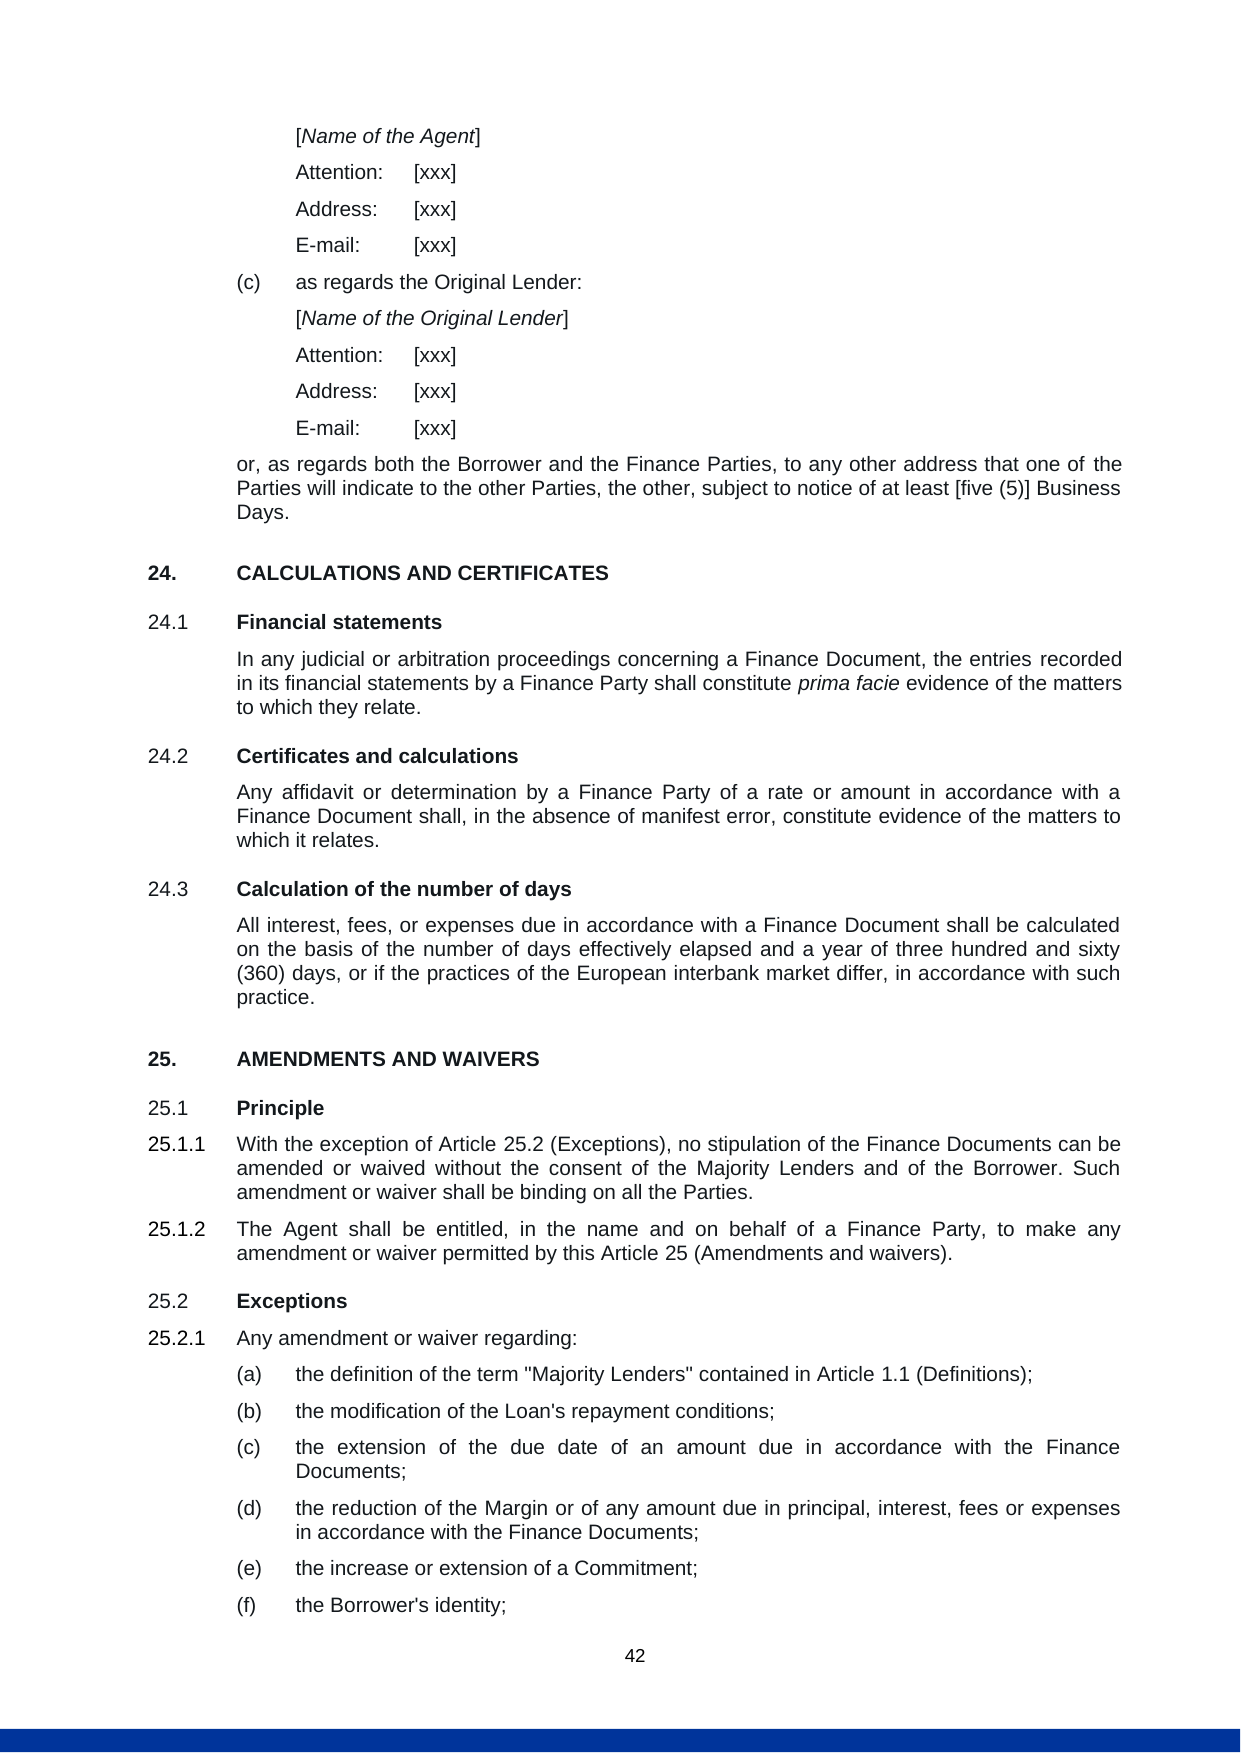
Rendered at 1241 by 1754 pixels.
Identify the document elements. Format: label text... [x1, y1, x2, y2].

text Address: [xxx] [295, 197, 1122, 221]
text Attention: [xxx] [295, 342, 1122, 366]
text [Name of the Original Lender] [295, 306, 1122, 330]
list the reduction of the Margin or of any amount due in principal, interest, fees or expenses in accordance with the Finance Documents; [236, 1496, 1122, 1543]
list Any amendment or waiver regarding: [148, 1326, 1122, 1350]
subtitle Exceptions [148, 1289, 1122, 1313]
text or, as regards both the Borrower and the Finance Parties, to any other address that one of the Parties will indicate to the other Parties, the other, subject to notice of at least [five (5)] Business Days. [236, 452, 1122, 524]
subtitle Calculation of the number of days [148, 877, 1122, 901]
text In any judicial or arbitration proceedings concerning a Finance Document, the entries recorded in its financial statements by a Finance Party shall constitute prima facie evidence of the matters to which they relate. [236, 647, 1122, 718]
list the extension of the due date of an amount due in accordance with the Finance Documents; [236, 1435, 1122, 1483]
subtitle Amendments and waivers [148, 1047, 1122, 1071]
list the Borrower's identity; [236, 1592, 1122, 1616]
list the modification of the Loan's repayment conditions; [236, 1399, 1122, 1423]
subtitle Financial statements [148, 610, 1122, 634]
subtitle Principle [148, 1096, 1122, 1119]
text All interest, fees, or expenses due in accordance with a Finance Document shall be calculated on the basis of the number of days effectively elapsed and a year of three hundred and sixty (360) days, or if the practices of the European interbank market differ, in accordance with such practice. [236, 913, 1122, 1009]
list With the exception of Article 25.2 (Exceptions), no stipulation of the Finance Documents can be amended or waived without the consent of the Majority Lenders and of the Borrower. Such amendment or waiver shall be binding on all the Parties. [148, 1132, 1122, 1204]
text Attention: [xxx] [295, 160, 1122, 184]
text E-mail: [xxx] [295, 233, 1122, 257]
list as regards the Original Lender: [236, 269, 1122, 293]
subtitle Calculations and certificates [148, 561, 1122, 585]
list the increase or extension of a Commitment; [236, 1556, 1122, 1580]
text Any affidavit or determination by a Finance Party of a rate or amount in accordance with a Finance Document shall, in the absence of manifest error, constitute evidence of the matters to which it relates. [236, 780, 1122, 852]
subtitle Certificates and calculations [148, 743, 1122, 767]
text E-mail: [xxx] [295, 415, 1122, 439]
text Address: [xxx] [295, 379, 1122, 403]
text [Name of the Agent] [295, 124, 1122, 148]
list The Agent shall be entitled, in the name and on behalf of a Finance Party, to make any amendment or waiver permitted by this Article 25 (Amendments and waivers). [148, 1216, 1122, 1264]
list the definition of the term "Majority Lenders" contained in Article 1.1 (Definitions); [236, 1362, 1122, 1386]
